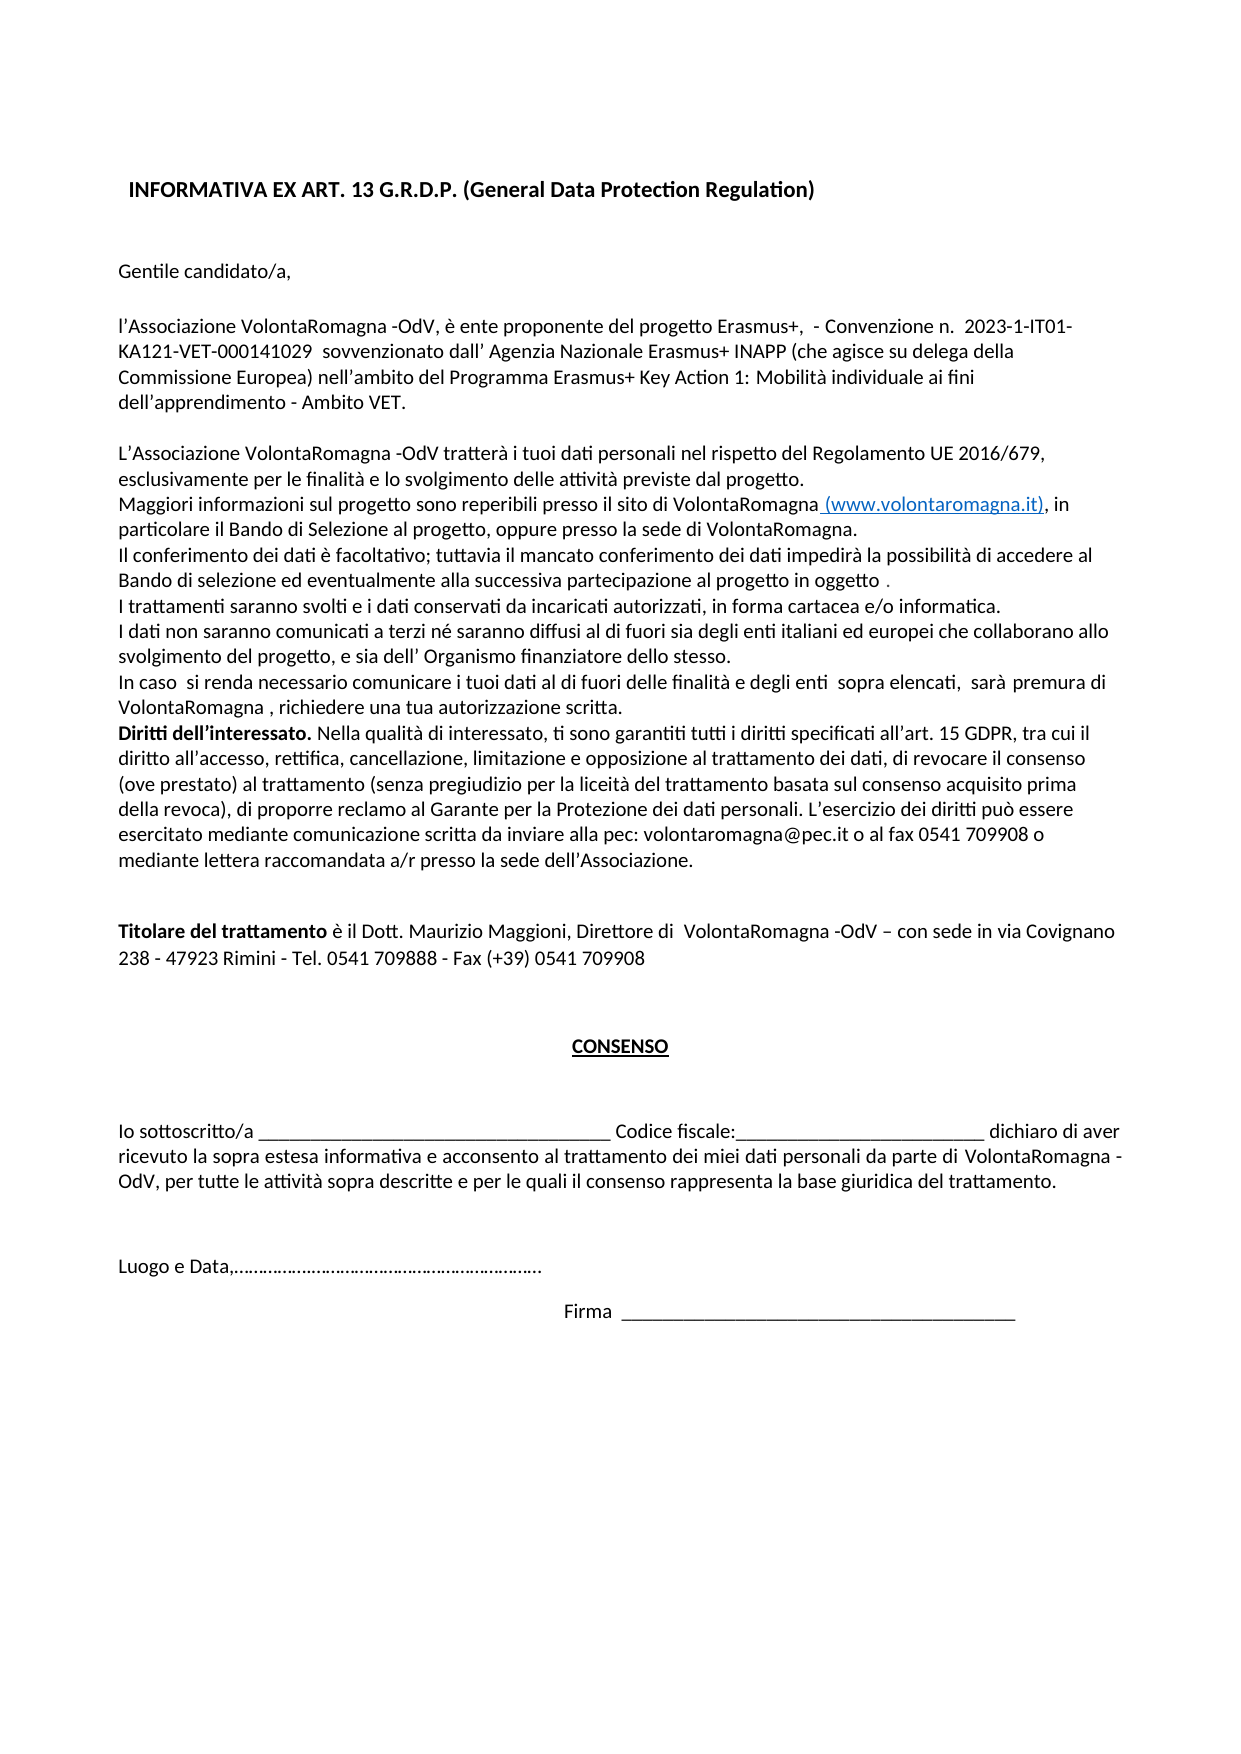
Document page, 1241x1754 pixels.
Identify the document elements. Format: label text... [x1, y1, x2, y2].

text L’Associazione VolontaRomagna -OdV tratterà i tuoi dati personali nel rispetto del Regolamento UE 2016/679, esclusivamente per le finalità e lo svolgimento delle attività previste dal progetto. [118, 440, 1122, 491]
text Maggiori informazioni sul progetto sono reperibili presso il sito di VolontaRomagna (www.volontaromagna.it), in particolare il Bando di Selezione al progetto, oppure presso la sede di VolontaRomagna. [118, 491, 1122, 542]
text l’Associazione VolontaRomagna -OdV, è ente proponente del progetto Erasmus+, - Convenzione n. 2023-1-IT01-KA121-VET-000141029 sovvenzionato dall’ Agenzia Nazionale Erasmus+ INAPP (che agisce su delega della Commissione Europea) nell’ambito del Programma Erasmus+ Key Action 1: Mobilità individuale ai fini dell’apprendimento - Ambito VET. [118, 313, 1122, 415]
text Titolare del trattamento è il Dott. Maurizio Maggioni, Direttore di VolontaRomagna -OdV – con sede in via Covignano 238 - 47923 Rimini - Tel. 0541 709888 - Fax (+39) 0541 709908 [118, 918, 1122, 971]
text Firma ______________________________________ [118, 1299, 1122, 1324]
text INFORMATIVA EX ART. 13 G.R.D.P. (General Data Protection Regulation) [118, 176, 1122, 204]
text Io sottoscritto/a __________________________________ Codice fiscale:________________________ dichiaro di aver ricevuto la sopra estesa informativa e acconsento al trattamento dei miei dati personali da parte di VolontaRomagna -OdV, per tutte le attività sopra descritte e per le quali il consenso rappresenta la base giuridica del trattamento. [118, 1118, 1122, 1194]
text I dati non saranno comunicati a terzi né saranno diffusi al di fuori sia degli enti italiani ed europei che collaborano allo svolgimento del progetto, e sia dell’ Organismo finanziatore dello stesso. [118, 618, 1122, 669]
text Gentile candidato/a, [118, 258, 1122, 284]
text Diritti dell’interessato. Nella qualità di interessato, ti sono garantiti tutti i diritti specificati all’art. 15 GDPR, tra cui il diritto all’accesso, rettifica, cancellazione, limitazione e opposizione al trattamento dei dati, di revocare il consenso (ove prestato) al trattamento (senza pregiudizio per la liceità del trattamento basata sul consenso acquisito prima della revoca), di proporre reclamo al Garante per la Protezione dei dati personali. L’esercizio dei diritti può essere esercitato mediante comunicazione scritta da inviare alla pec: volontaromagna@pec.it o al fax 0541 709908 o mediante lettera raccomandata a/r presso la sede dell’Associazione. [118, 720, 1122, 872]
text I trattamenti saranno svolti e i dati conservati da incaricati autorizzati, in forma cartacea e/o informatica. [118, 593, 1122, 618]
text Il conferimento dei dati è facoltativo; tuttavia il mancato conferimento dei dati impedirà la possibilità di accedere al Bando di selezione ed eventualmente alla successiva partecipazione al progetto in oggetto . [118, 542, 1122, 593]
text In caso si renda necessario comunicare i tuoi dati al di fuori delle finalità e degli enti sopra elencati, sarà premura di VolontaRomagna , richiedere una tua autorizzazione scritta. [118, 669, 1122, 720]
text Luogo e Data,…………….………………………………………… [118, 1253, 1122, 1278]
text CONSENSO [118, 1034, 1122, 1059]
